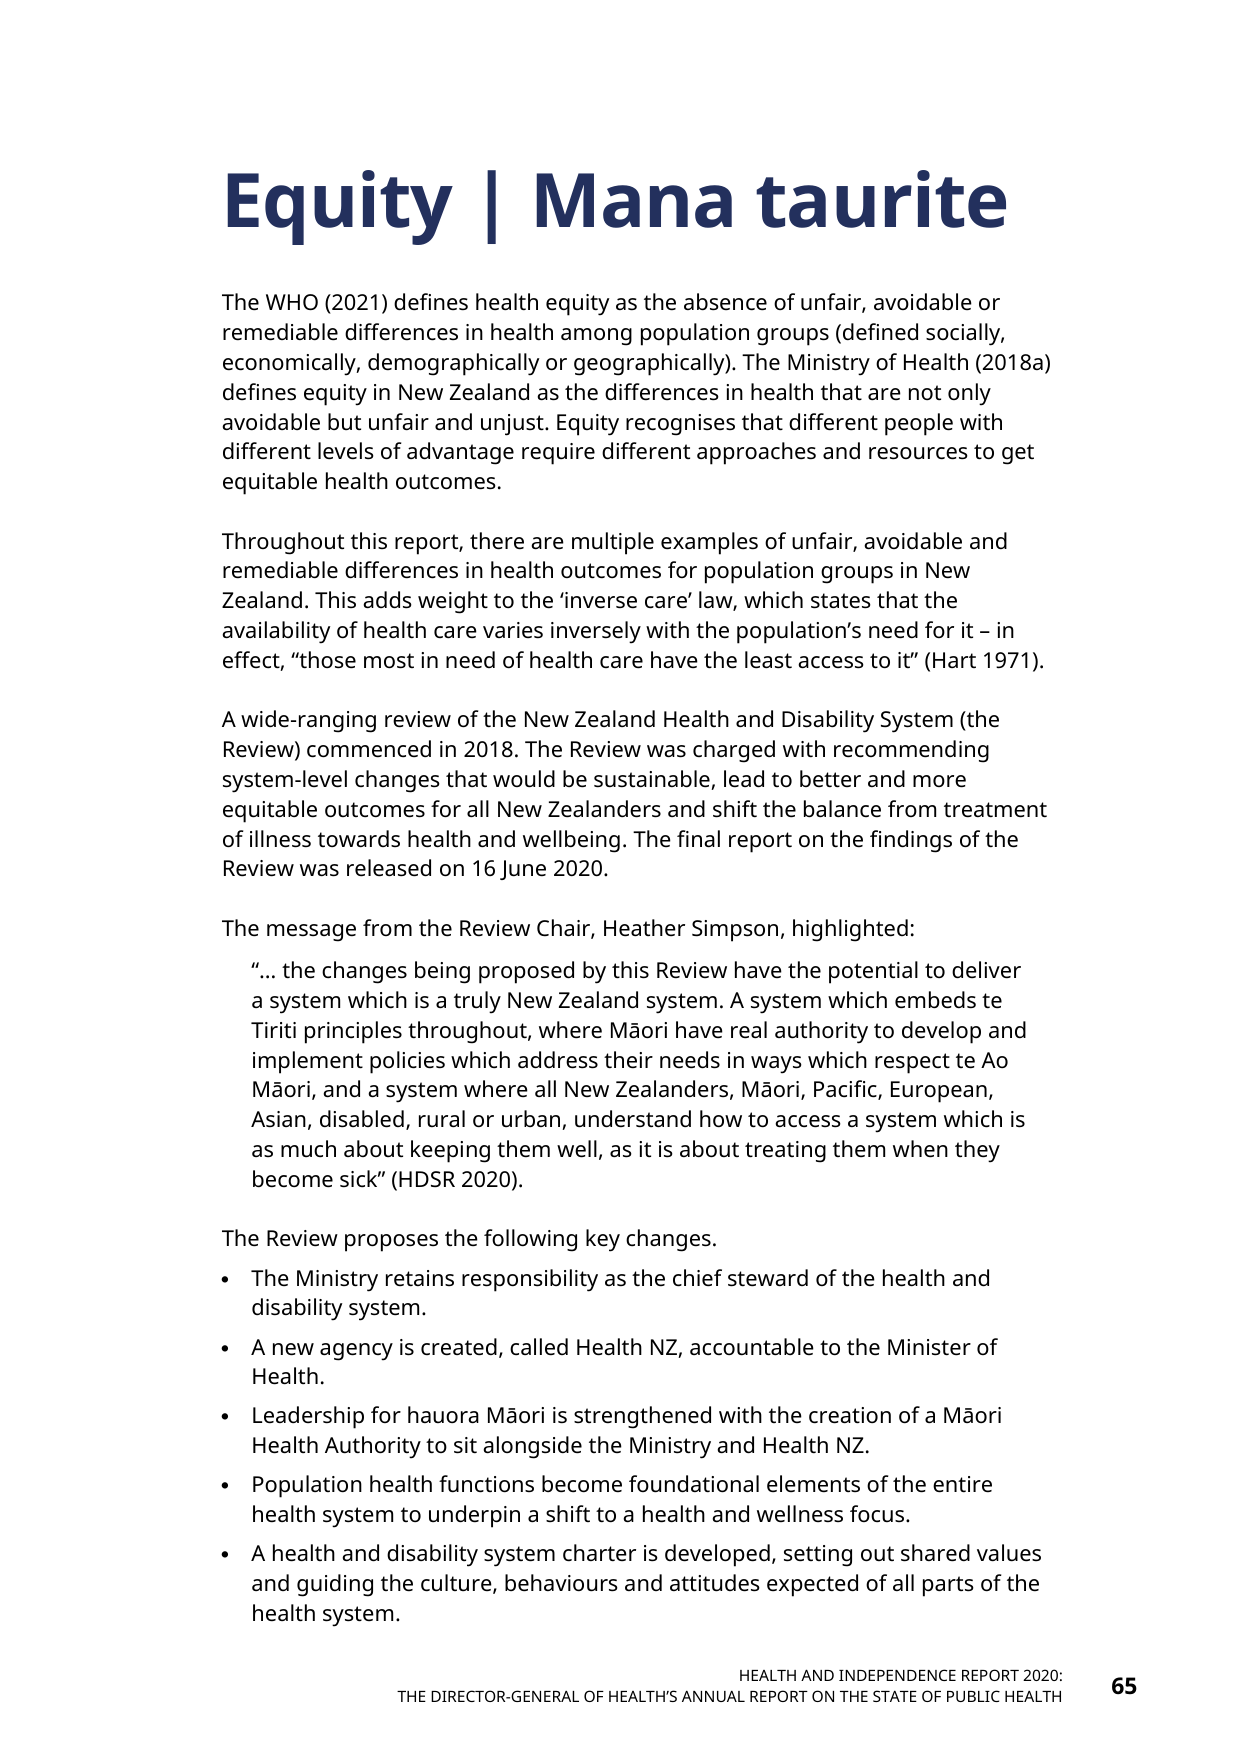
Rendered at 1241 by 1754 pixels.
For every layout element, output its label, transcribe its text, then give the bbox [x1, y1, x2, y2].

text Leadership for hauora Māori is strengthened with the creation of a Māori Health Authority to sit alongside the Ministry and Health NZ. [222, 1401, 1063, 1460]
text Throughout this report, there are multiple examples of unfair, avoidable and remediable differences in health outcomes for population groups in New Zealand. This adds weight to the ‘inverse care’ law, which states that the availability of health care varies inversely with the population’s need for it – in effect, “those most in need of health care have the least access to it” (Hart 1971). [222, 526, 1063, 675]
text The message from the Review Chair, Heather Simpson, highlighted: [222, 913, 1063, 943]
text “… the changes being proposed by this Review have the potential to deliver a system which is a truly New Zealand system. A system which embeds te Tiriti principles throughout, where Māori have real authority to develop and implement policies which address their needs in ways which respect te Ao Māori, and a system where all New Zealanders, Māori, Pacific, European, Asian, disabled, rural or urban, understand how to access a system which is as much about keeping them well, as it is about treating them when they become sick” (HDSR 2020). [251, 955, 1033, 1194]
text A health and disability system charter is developed, setting out shared values and guiding the culture, behaviours and attitudes expected of all parts of the health system. [222, 1538, 1063, 1628]
text The Review proposes the following key changes. [222, 1223, 1063, 1253]
text The WHO (2021) defines health equity as the absence of unfair, avoidable or remediable differences in health among population groups (defined socially, economically, demographically or geographically). The Ministry of Health (2018a) defines equity in New Zealand as the differences in health that are not only avoidable but unfair and unjust. Equity recognises that different people with different levels of advantage require different approaches and resources to get equitable health outcomes. [222, 287, 1063, 496]
text The Ministry retains responsibility as the chief steward of the health and disability system. [222, 1263, 1063, 1322]
subtitle Equity | Mana taurite [222, 148, 1063, 250]
text A new agency is created, called Health NZ, accountable to the Minister of Health. [222, 1332, 1063, 1391]
text Population health functions become foundational elements of the entire health system to underpin a shift to a health and wellness focus. [222, 1469, 1063, 1529]
text A wide-ranging review of the New Zealand Health and Disability System (the Review) commenced in 2018. The Review was charged with recommending system-level changes that would be sustainable, lead to better and more equitable outcomes for all New Zealanders and shift the balance from treatment of illness towards health and wellbeing. The final report on the findings of the Review was released on 16 June 2020. [222, 704, 1063, 883]
